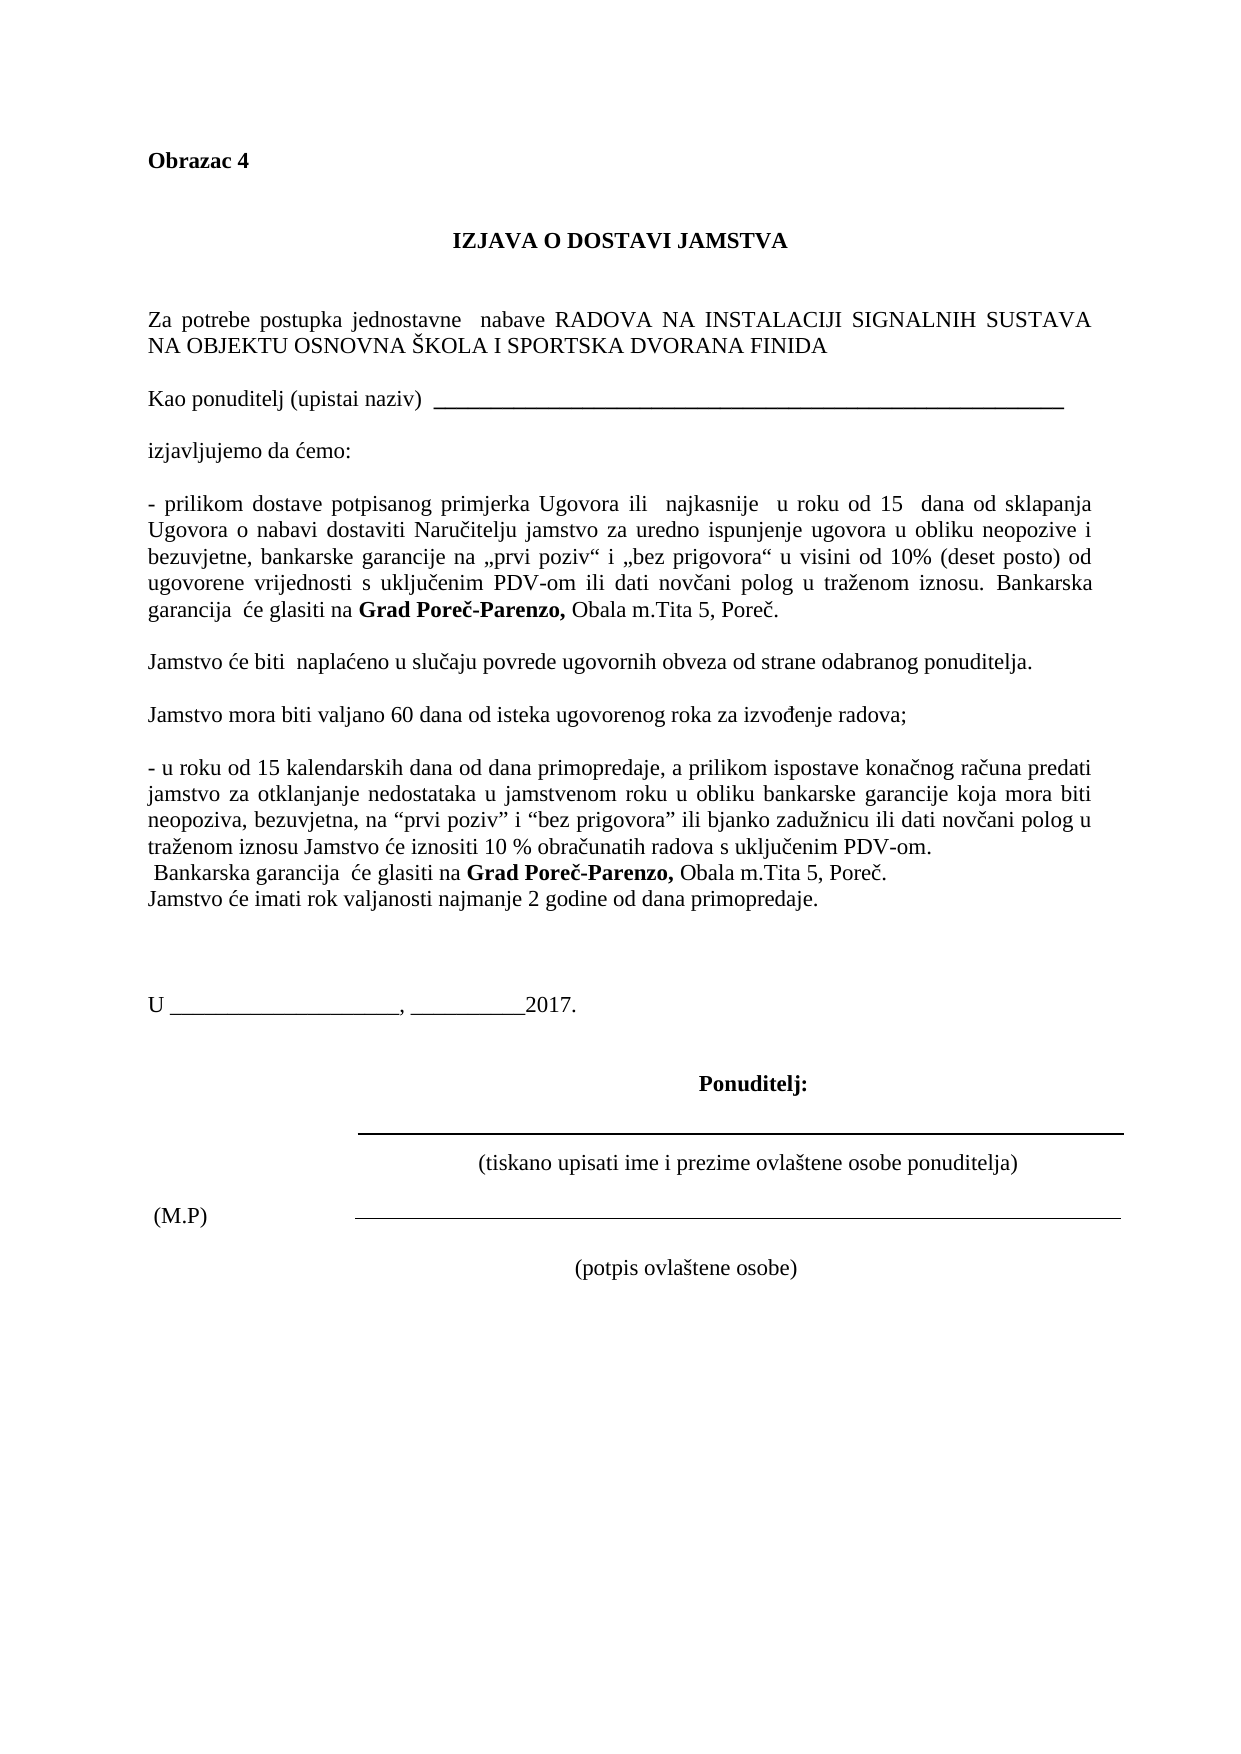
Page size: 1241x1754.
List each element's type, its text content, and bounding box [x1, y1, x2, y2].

text - u roku od 15 kalendarskih dana od dana primopredaje, a prilikom ispostave konačnog računa predati jamstvo za otklanjanje nedostataka u jamstvenom roku u obliku bankarske garancije koja mora biti neopoziva, bezuvjetna, na “prvi poziv” i “bez prigovora” ili bjanko zadužnicu ili dati novčani polog u traženom iznosu Jamstvo će iznositi 10 % obračunatih radova s uključenim PDV-om. [148, 754, 1093, 859]
text Jamstvo će biti naplaćeno u slučaju povrede ugovornih obveza od strane odabranog ponuditelja. [148, 648, 1093, 675]
text Bankarska garancija će glasiti na Grad Poreč-Parenzo, Obala m.Tita 5, Poreč. [148, 859, 1093, 886]
text Jamstvo mora biti valjano 60 dana od isteka ugovorenog roka za izvođenje radova; [148, 701, 1093, 727]
text - prilikom dostave potpisanog primjerka Ugovora ili najkasnije u roku od 15 dana od sklapanja Ugovora o nabavi dostaviti Naručitelju jamstvo za uredno ispunjenje ugovora u obliku neopozive i bezuvjetne, bankarske garancije na „prvi poziv“ i „bez prigovora“ u visini od 10% (deset posto) od ugovorene vrijednosti s uključenim PDV-om ili dati novčani polog u traženom iznosu. Bankarska garancija će glasiti na Grad Poreč-Parenzo, Obala m.Tita 5, Poreč. [148, 490, 1093, 622]
text (tiskano upisati ime i prezime ovlaštene osobe ponuditelja) [148, 1149, 1093, 1175]
text (M.P) [148, 1202, 1093, 1228]
text izjavljujemo da ćemo: [148, 437, 1093, 464]
text U ____________________, __________2017. [148, 991, 1093, 1017]
text Ponuditelj: [148, 1070, 1093, 1096]
text IZJAVA O DOSTAVI JAMSTVA [148, 227, 1093, 253]
text Za potrebe postupka jednostavne nabave RADOVA NA INSTALACIJI SIGNALNIH SUSTAVA NA OBJEKTU OSNOVNA ŠKOLA I SPORTSKA DVORANA FINIDA [148, 306, 1093, 358]
text (potpis ovlaštene osobe) [148, 1254, 1093, 1281]
text Kao ponuditelj (upistai naziv) _______________________________________________________ [148, 385, 1093, 411]
text Obrazac 4 [148, 148, 1093, 174]
text Jamstvo će imati rok valjanosti najmanje 2 godine od dana primopredaje. [148, 886, 1093, 912]
